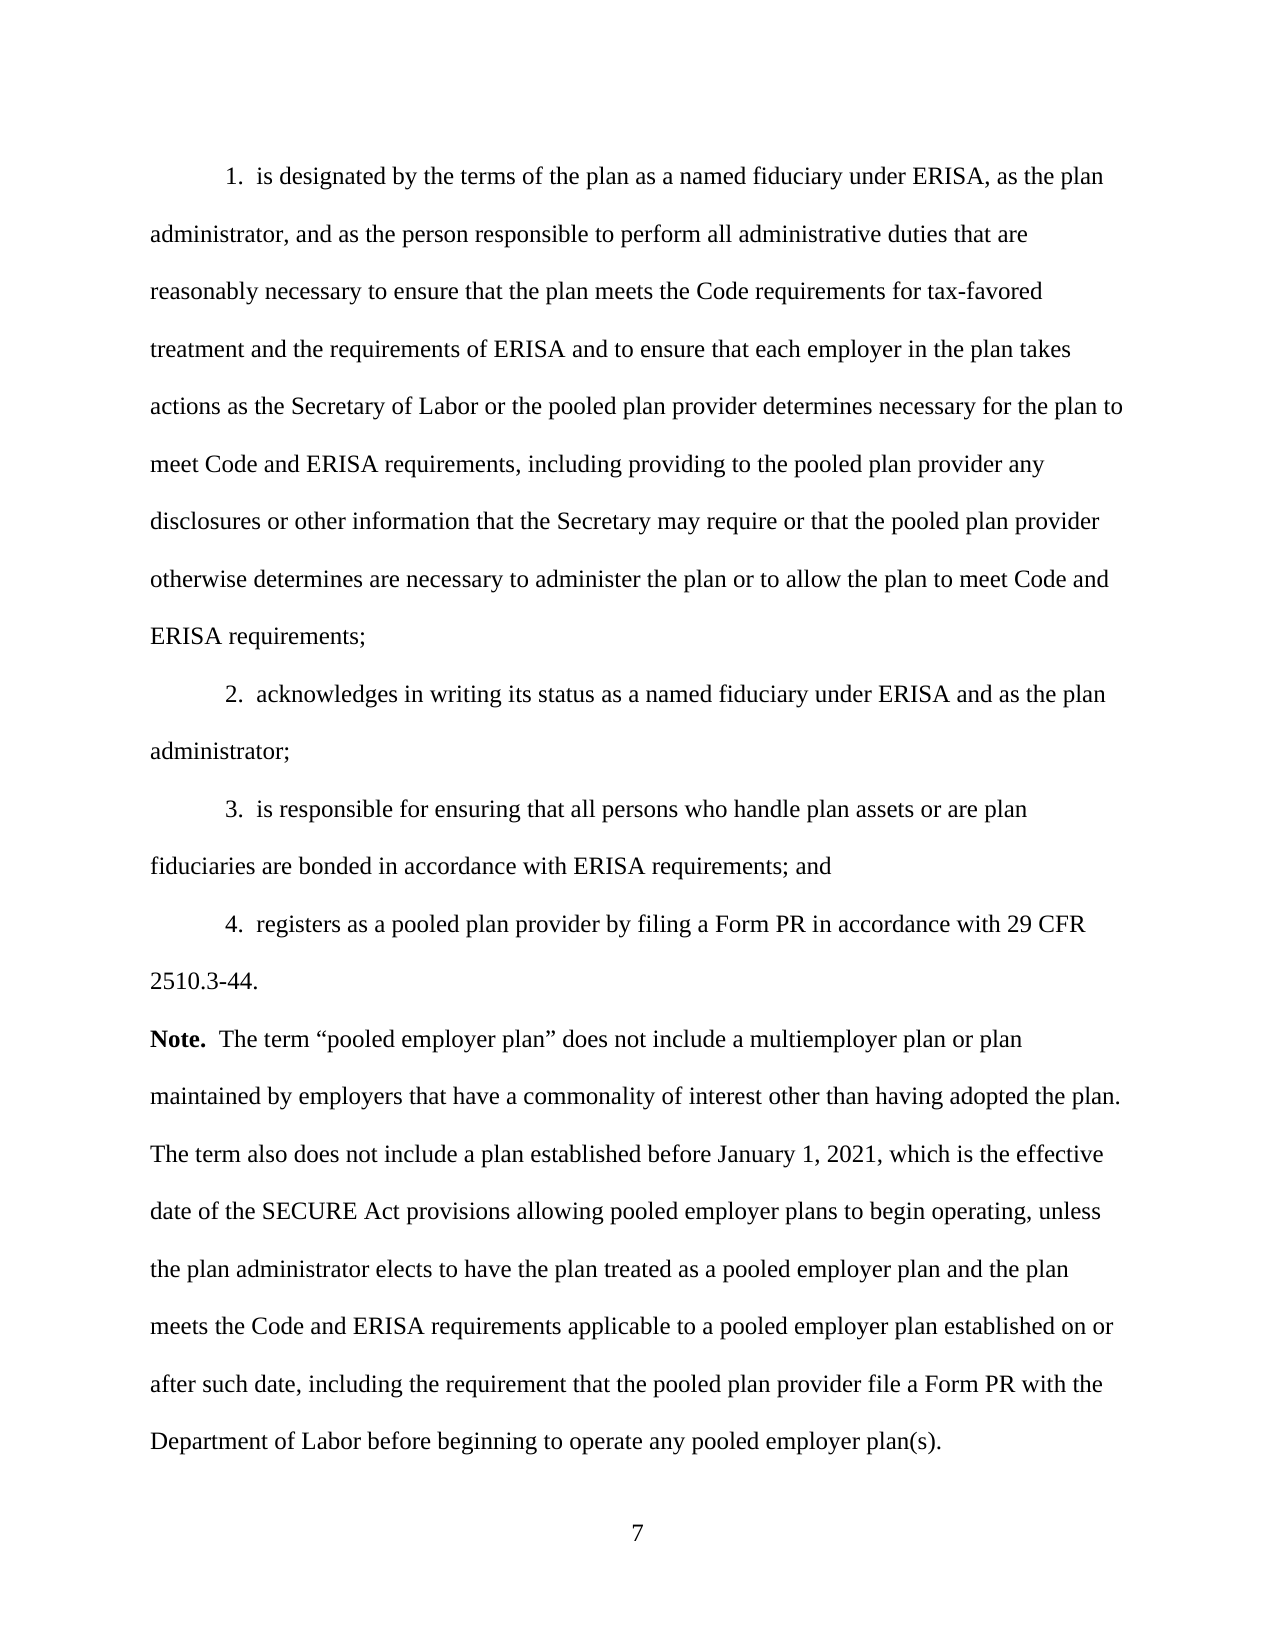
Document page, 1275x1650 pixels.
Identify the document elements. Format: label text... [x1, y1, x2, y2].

text 2. acknowledges in writing its status as a named fiduciary under ERISA and as the plan administrator; [150, 679, 1125, 765]
text 1. is designated by the terms of the plan as a named fiduciary under ERISA, as the plan administrator, and as the person responsible to perform all administrative duties that are reasonably necessary to ensure that the plan meets the Code requirements for tax-favored treatment and the requirements of ERISA and to ensure that each employer in the plan takes actions as the Secretary of Labor or the pooled plan provider determines necessary for the plan to meet Code and ERISA requirements, including providing to the pooled plan provider any disclosures or other information that the Secretary may require or that the pooled plan provider otherwise determines are necessary to administer the plan or to allow the plan to meet Code and ERISA requirements; [150, 161, 1125, 650]
text 3. is responsible for ensuring that all persons who handle plan assets or are plan fiduciaries are bonded in accordance with ERISA requirements; and [150, 794, 1125, 880]
text Note. The term “pooled employer plan” does not include a multiemployer plan or plan maintained by employers that have a commonality of interest other than having adopted the plan. The term also does not include a plan established before January 1, 2021, which is the effective date of the SECURE Act provisions allowing pooled employer plans to begin operating, unless the plan administrator elects to have the plan treated as a pooled employer plan and the plan meets the Code and ERISA requirements applicable to a pooled employer plan established on or after such date, including the requirement that the pooled plan provider file a Form PR with the Department of Labor before beginning to operate any pooled employer plan(s). [150, 1024, 1125, 1455]
text 4. registers as a pooled plan provider by filing a Form PR in accordance with 29 CFR 2510.3-44. [150, 909, 1125, 995]
